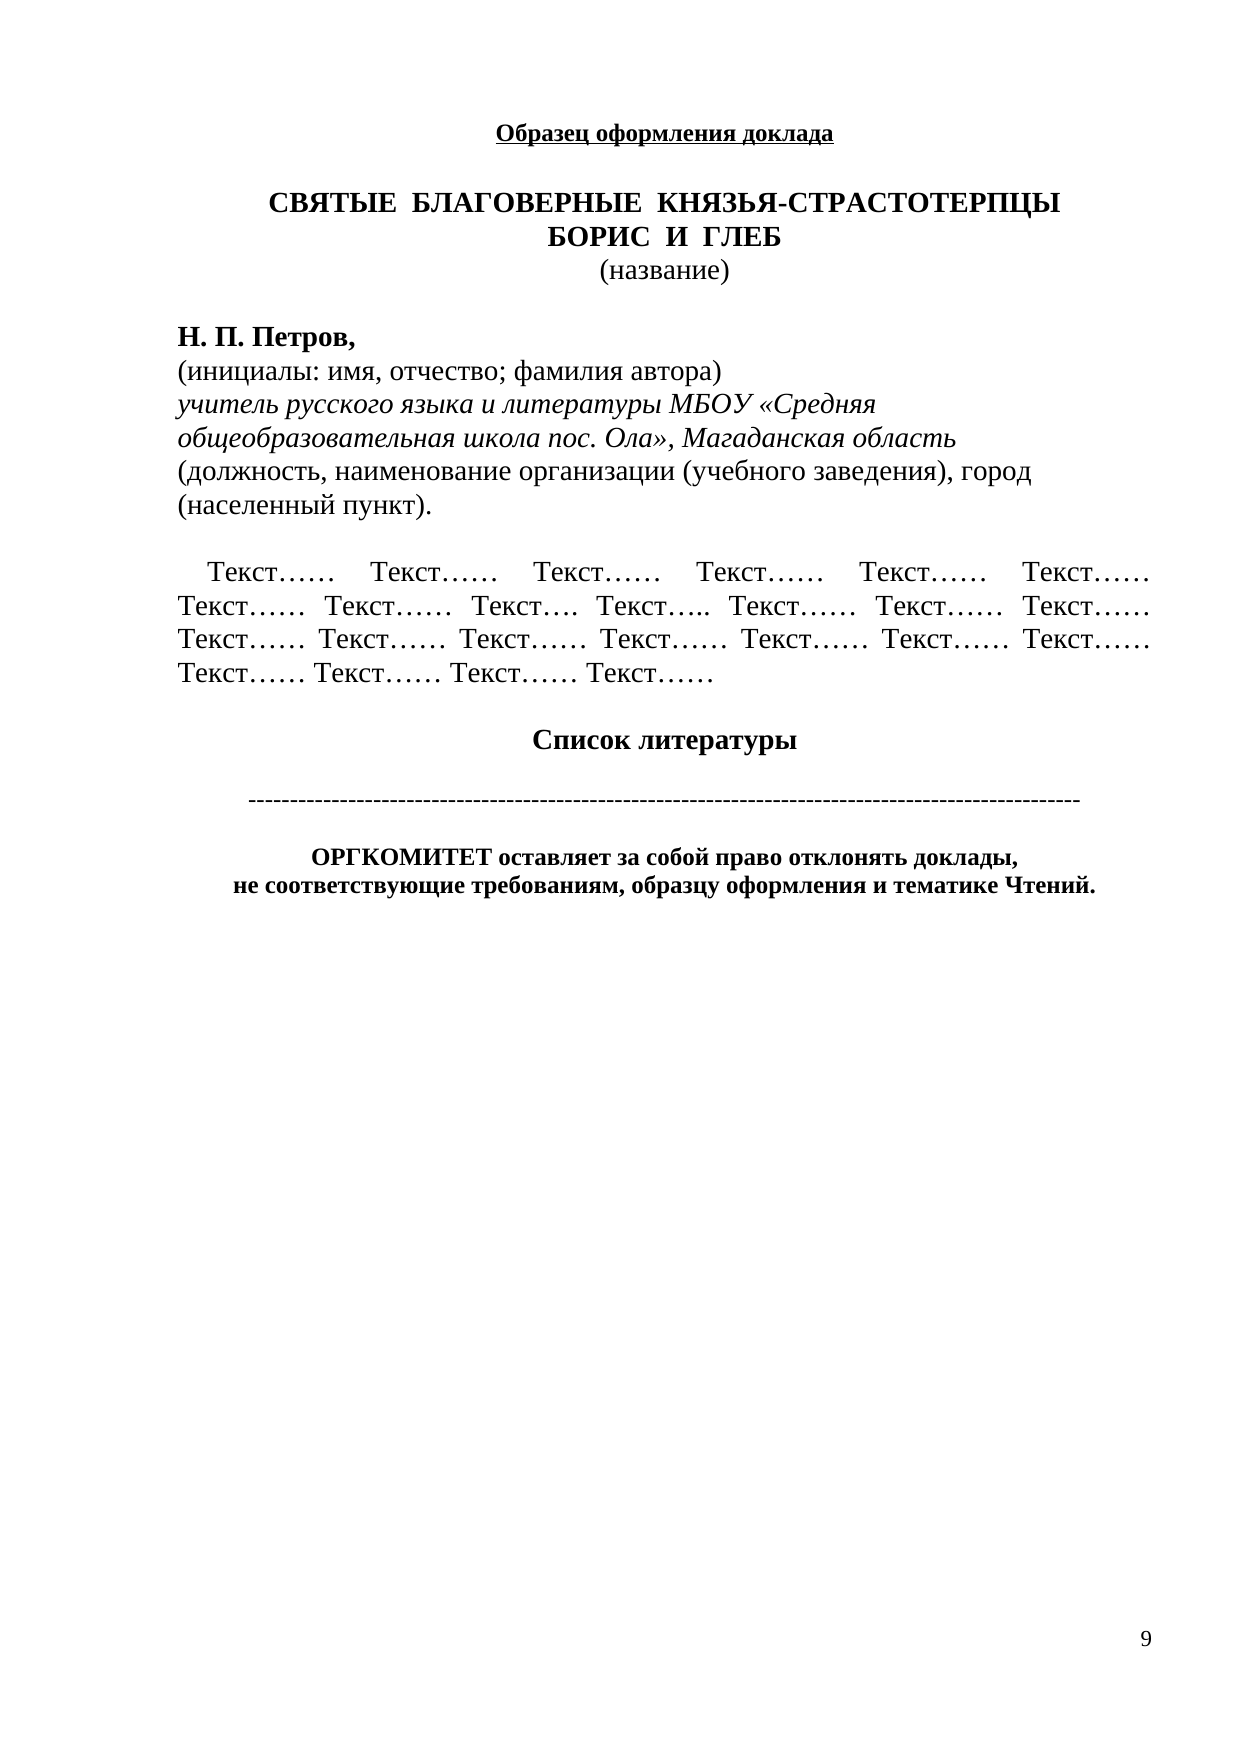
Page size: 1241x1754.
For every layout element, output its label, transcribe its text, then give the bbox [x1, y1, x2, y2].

text (инициалы: имя, отчество; фамилия автора) [177, 353, 1152, 386]
text Н. П. Петров, [177, 319, 1152, 353]
text (должность, наименование организации (учебного заведения), город (населенный пункт). [177, 453, 1152, 521]
text Список литературы [177, 722, 1152, 755]
text БОРИС И ГЛЕБ [177, 219, 1152, 252]
text ---------------------------------------------------------------------------------------------------- [177, 784, 1152, 813]
text Текст…… Текст…… Текст…… Текст…… Текст…… Текст…… Текст…… Текст…… Текст…. Текст….. Текст…… Текст…… Текст…… Текст…… Текст…… Текст…… Текст…… Текст…… Текст…… Текст…… Текст…… Текст…… Текст…… Текст…… [177, 554, 1152, 688]
text учитель русского языка и литературы МБОУ «Средняя общеобразовательная школа пос. Ола», Магаданская область [177, 386, 1152, 453]
text (название) [177, 252, 1152, 286]
text СВЯТЫЕ БЛАГОВЕРНЫЕ КНЯЗЬЯ-СТРАСТОТЕРПЦЫ [177, 185, 1152, 219]
text ОРГКОМИТЕТ оставляет за собой право отклонять доклады, [177, 842, 1152, 870]
text Образец оформления доклада [177, 118, 1152, 147]
text не соответствующие требованиям, образцу оформления и тематике Чтений. [177, 870, 1152, 899]
